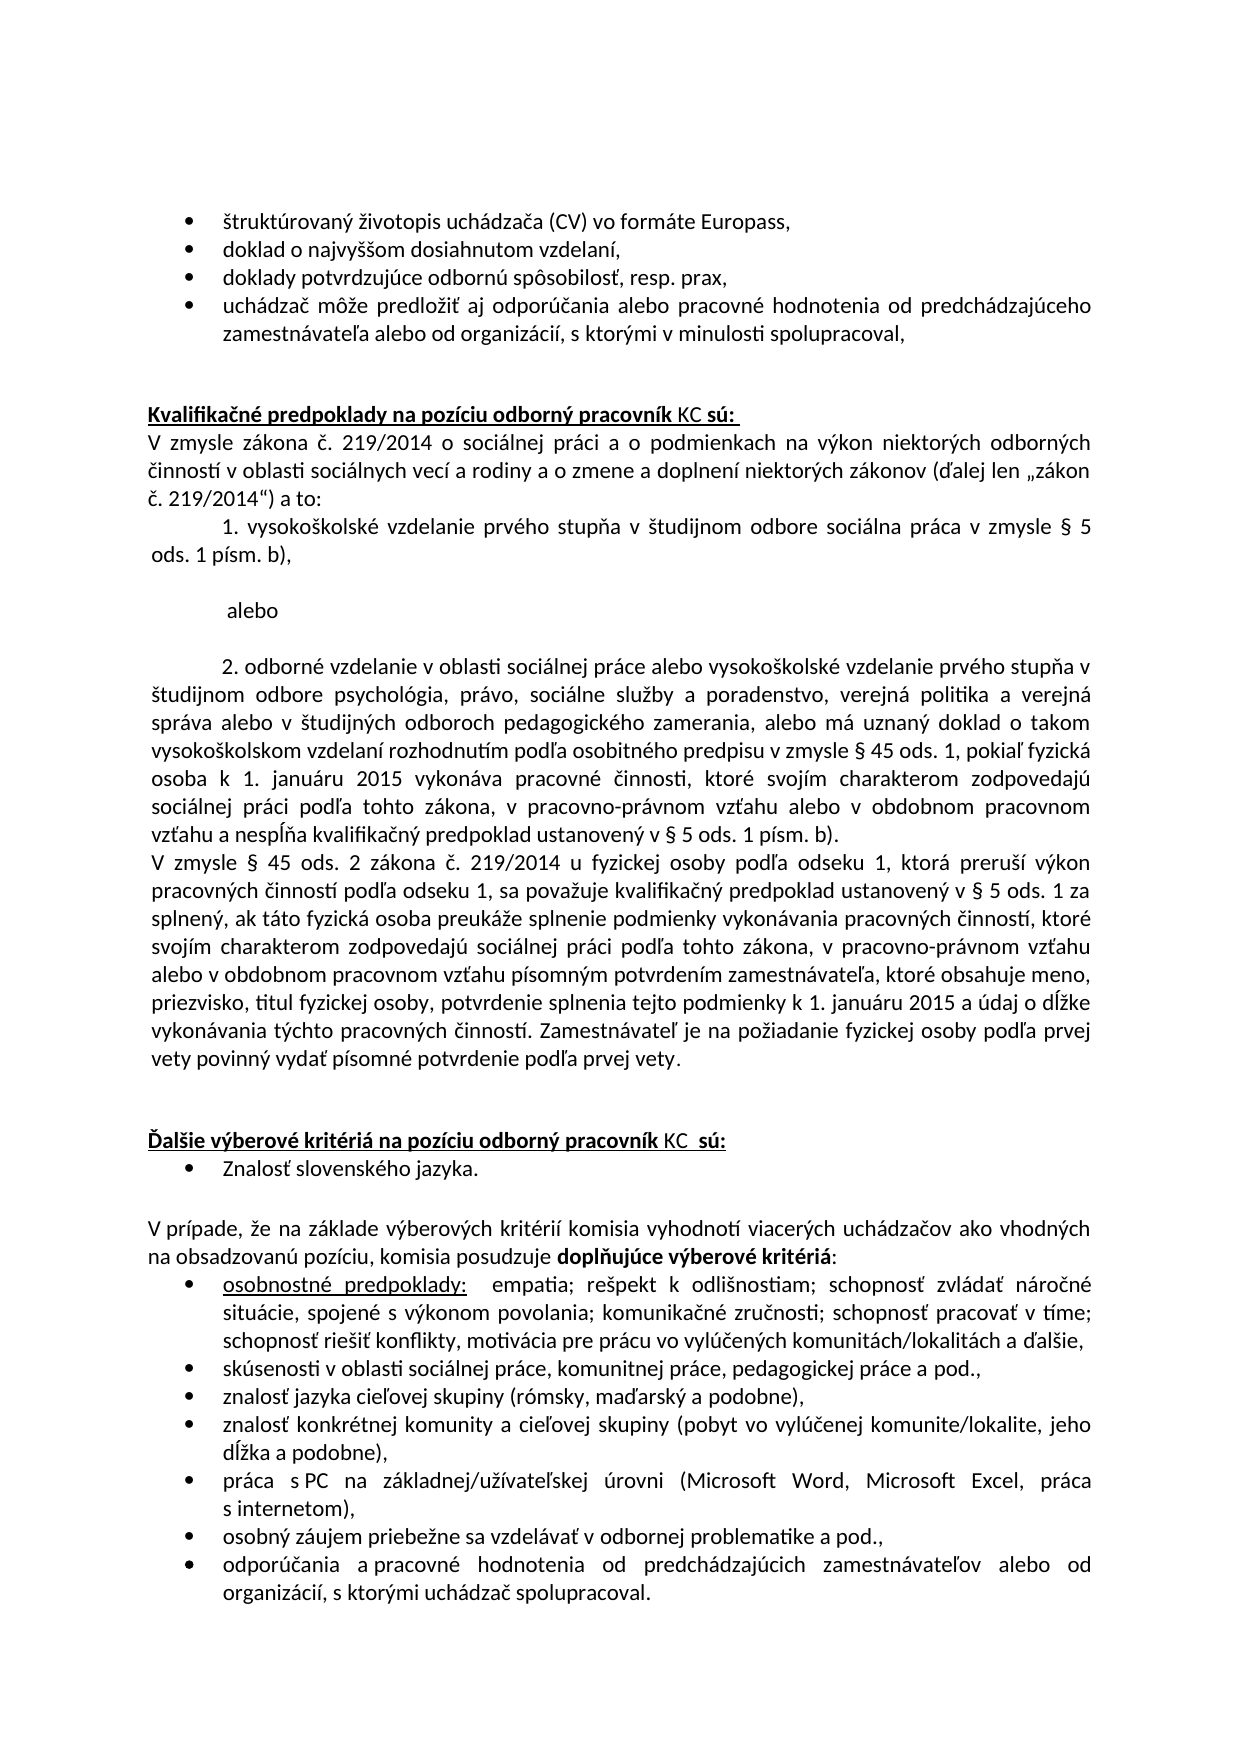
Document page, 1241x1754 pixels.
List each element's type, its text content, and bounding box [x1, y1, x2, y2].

list osobný záujem priebežne sa vzdelávať v odbornej problematike a pod., [185, 1522, 1093, 1550]
list práca s PC na základnej/užívateľskej úrovni (Microsoft Word, Microsoft Excel, práca s internetom), [185, 1466, 1093, 1522]
list znalosť konkrétnej komunity a cieľovej skupiny (pobyt vo vylúčenej komunite/lokalite, jeho dĺžka a podobne), [185, 1410, 1093, 1466]
list alebo [151, 596, 1093, 624]
list osobnostné predpoklady: empatia; rešpekt k odlišnostiam; schopnosť zvládať náročné situácie, spojené s výkonom povolania; komunikačné zručnosti; schopnosť pracovať v tíme; schopnosť riešiť konflikty, motivácia pre prácu vo vylúčených komunitách/lokalitách a ďalšie, [185, 1270, 1093, 1354]
list znalosť jazyka cieľovej skupiny (rómsky, maďarský a podobne), [185, 1382, 1093, 1410]
list V zmysle § 45 ods. 2 zákona č. 219/2014 u fyzickej osoby podľa odseku 1, ktorá preruší výkon pracovných činností podľa odseku 1, sa považuje kvalifikačný predpoklad ustanovený v § 5 ods. 1 za splnený, ak táto fyzická osoba preukáže splnenie podmienky vykonávania pracovných činností, ktoré svojím charakterom zodpovedajú sociálnej práci podľa tohto zákona, v pracovno-právnom vzťahu alebo v obdobnom pracovnom vzťahu písomným potvrdením zamestnávateľa, ktoré obsahuje meno, priezvisko, titul fyzickej osoby, potvrdenie splnenia tejto podmienky k 1. januáru 2015 a údaj o dĺžke vykonávania týchto pracovných činností. Zamestnávateľ je na požiadanie fyzickej osoby podľa prvej vety povinný vydať písomné potvrdenie podľa prvej vety. [151, 848, 1093, 1072]
list doklad o najvyššom dosiahnutom vzdelaní, [185, 235, 1093, 263]
list štruktúrovaný životopis uchádzača (CV) vo formáte Europass, [185, 207, 1093, 235]
list 1. vysokoškolské vzdelanie prvého stupňa v študijnom odbore sociálna práca v zmysle § 5 ods. 1 písm. b), [151, 512, 1093, 568]
list doklady potvrdzujúce odbornú spôsobilosť, resp. prax, [185, 263, 1093, 291]
text Ďalšie výberové kritériá na pozíciu odborný pracovník KC sú: [148, 1126, 1093, 1154]
list odporúčania a pracovné hodnotenia od predchádzajúcich zamestnávateľov alebo od organizácií, s ktorými uchádzač spolupracoval. [185, 1550, 1093, 1606]
list uchádzač môže predložiť aj odporúčania alebo pracovné hodnotenia od predchádzajúceho zamestnávateľa alebo od organizácií, s ktorými v minulosti spolupracoval, [185, 291, 1093, 347]
text Kvalifikačné predpoklady na pozíciu odborný pracovník KC sú: [148, 400, 1093, 428]
text V prípade, že na základe výberových kritérií komisia vyhodnotí viacerých uchádzačov ako vhodných na obsadzovanú pozíciu, komisia posudzuje doplňujúce výberové kritériá: [148, 1214, 1093, 1270]
list Znalosť slovenského jazyka. [185, 1154, 1093, 1182]
list 2. odborné vzdelanie v oblasti sociálnej práce alebo vysokoškolské vzdelanie prvého stupňa v študijnom odbore psychológia, právo, sociálne služby a poradenstvo, verejná politika a verejná správa alebo v študijných odboroch pedagogického zamerania, alebo má uznaný doklad o takom vysokoškolskom vzdelaní rozhodnutím podľa osobitného predpisu v zmysle § 45 ods. 1, pokiaľ fyzická osoba k 1. januáru 2015 vykonáva pracovné činnosti, ktoré svojím charakterom zodpovedajú sociálnej práci podľa tohto zákona, v pracovno-právnom vzťahu alebo v obdobnom pracovnom vzťahu a nespĺňa kvalifikačný predpoklad ustanovený v § 5 ods. 1 písm. b). [151, 652, 1093, 848]
list skúsenosti v oblasti sociálnej práce, komunitnej práce, pedagogickej práce a pod., [185, 1354, 1093, 1382]
list V zmysle zákona č. 219/2014 o sociálnej práci a o podmienkach na výkon niektorých odborných činností v oblasti sociálnych vecí a rodiny a o zmene a doplnení niektorých zákonov (ďalej len „zákon č. 219/2014“) a to: [148, 428, 1093, 512]
